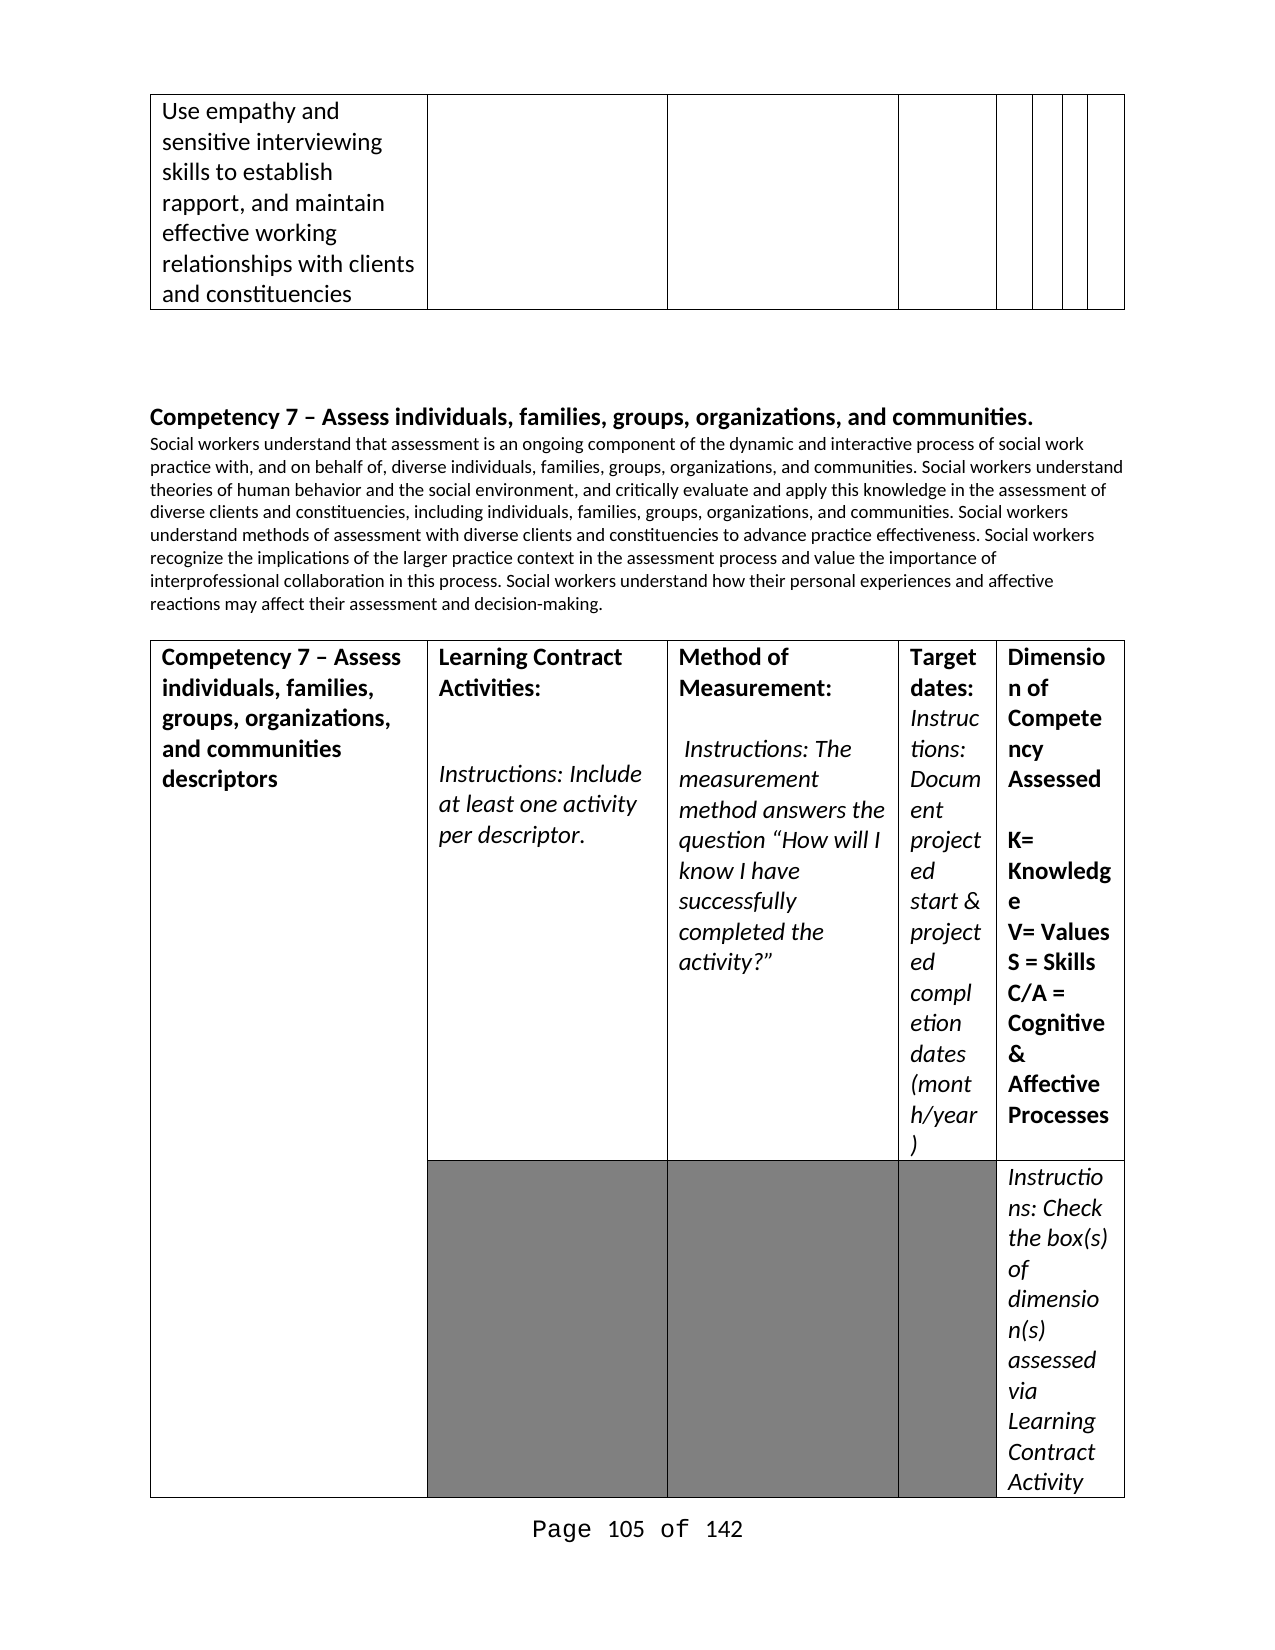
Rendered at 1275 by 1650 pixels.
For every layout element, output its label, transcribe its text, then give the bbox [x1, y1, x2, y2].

text Social workers understand that assessment is an ongoing component of the dynamic and interactive process of social work practice with, and on behalf of, diverse individuals, families, groups, organizations, and communities. Social workers understand theories of human behavior and the social environment, and critically evaluate and apply this knowledge in the assessment of diverse clients and constituencies, including individuals, families, groups, organizations, and communities. Social workers understand methods of assessment with diverse clients and constituencies to advance practice effectiveness. Social workers recognize the implications of the larger practice context in the assessment process and value the importance of interprofessional collaboration in this process. Social workers understand how their personal experiences and affective reactions may affect their assessment and decision-making. [150, 432, 1125, 615]
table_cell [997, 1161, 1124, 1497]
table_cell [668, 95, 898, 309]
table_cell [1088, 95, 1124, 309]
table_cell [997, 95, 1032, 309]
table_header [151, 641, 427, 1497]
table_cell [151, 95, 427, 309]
text Competency 7 – Assess individuals, families, groups, organizations, and communities. [150, 401, 1125, 432]
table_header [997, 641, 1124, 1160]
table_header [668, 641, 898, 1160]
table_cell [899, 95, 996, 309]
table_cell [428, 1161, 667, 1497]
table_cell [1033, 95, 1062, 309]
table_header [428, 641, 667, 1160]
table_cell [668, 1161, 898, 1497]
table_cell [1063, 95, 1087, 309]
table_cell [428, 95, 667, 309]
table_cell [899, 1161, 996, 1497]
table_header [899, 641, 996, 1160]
